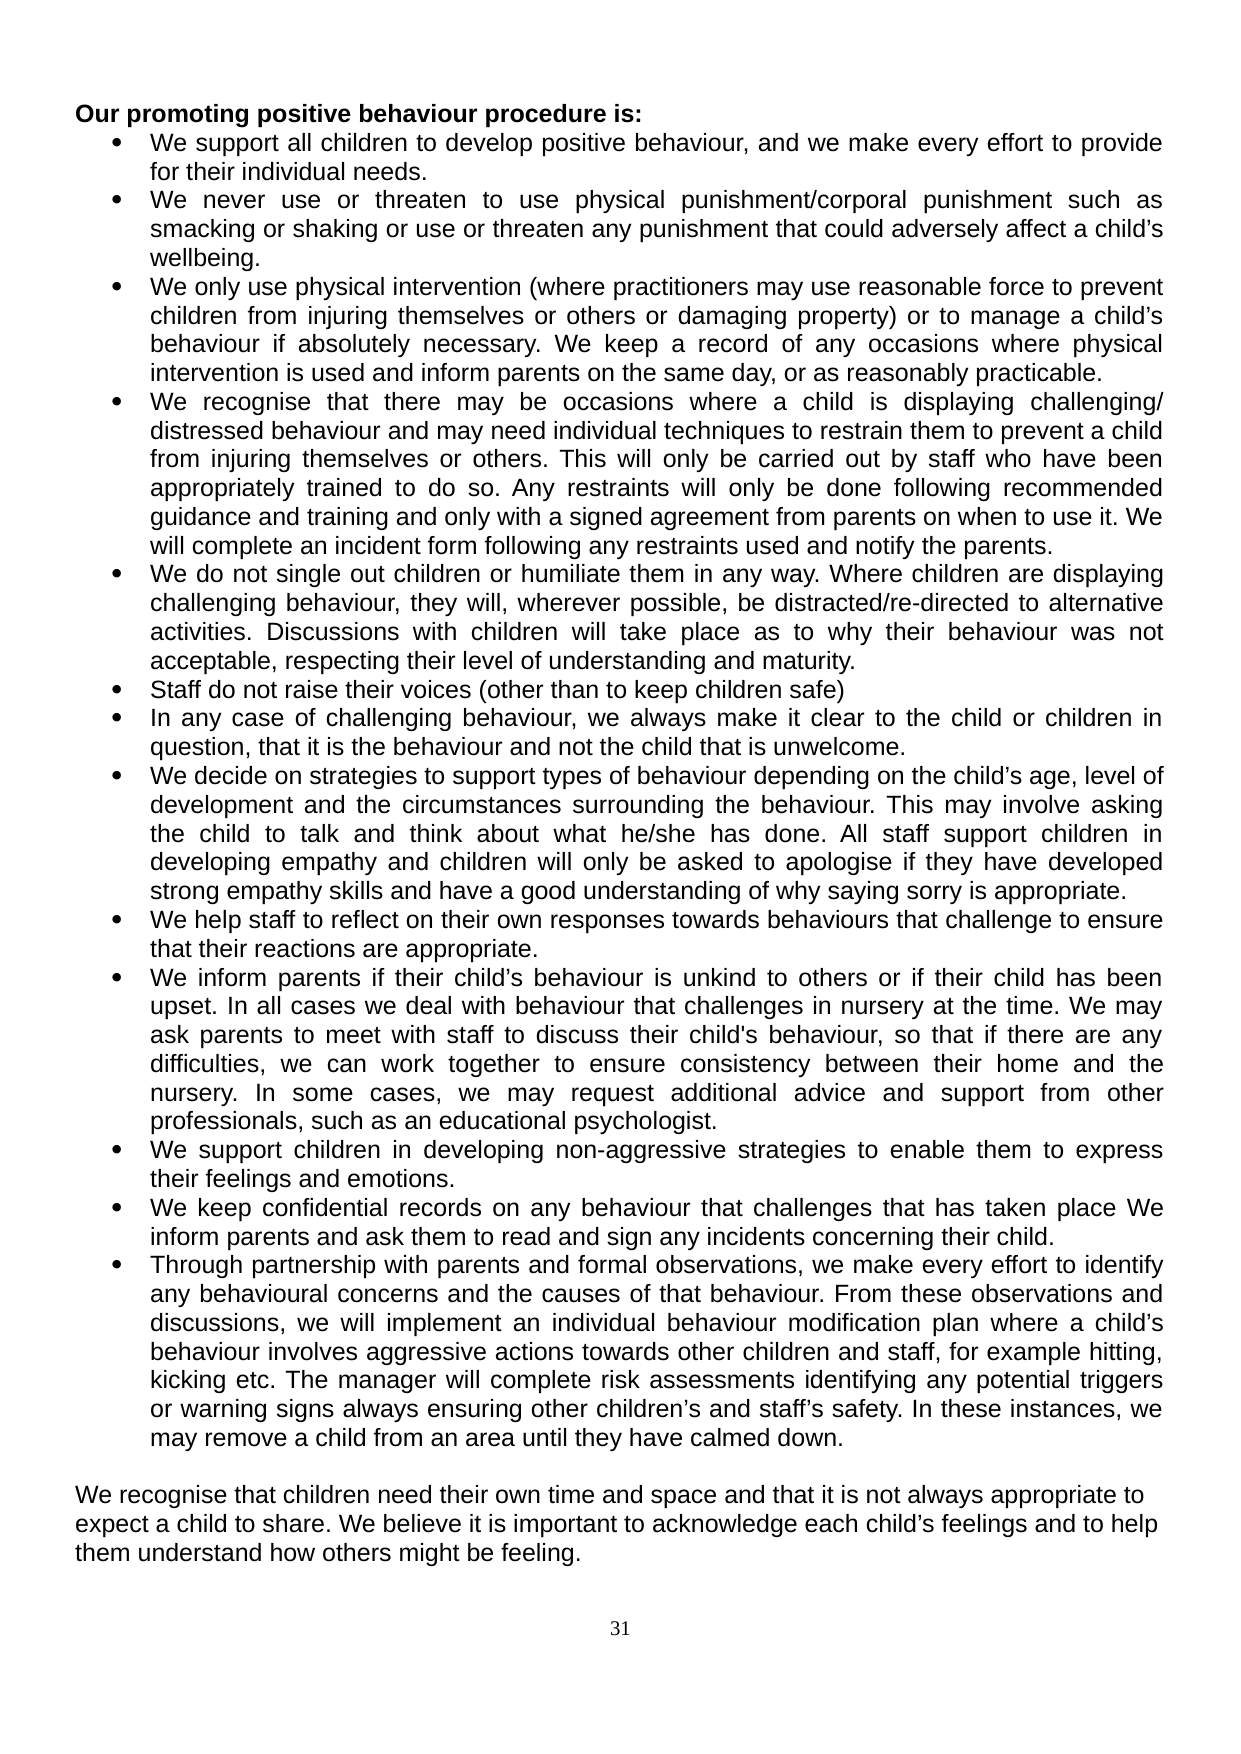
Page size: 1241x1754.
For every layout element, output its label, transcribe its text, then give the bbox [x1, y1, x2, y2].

list We only use physical intervention (where practitioners may use reasonable force to prevent children from injuring themselves or others or damaging property) or to manage a child’s behaviour if absolutely necessary. We keep a record of any occasions where physical intervention is used and inform parents on the same day, or as reasonably practicable. [112, 272, 1165, 387]
list We support all children to develop positive behaviour, and we make every effort to provide for their individual needs. [112, 128, 1165, 185]
list We keep confidential records on any behaviour that challenges that has taken place We inform parents and ask them to read and sign any incidents concerning their child. [112, 1193, 1165, 1250]
list We never use or threaten to use physical punishment/corporal punishment such as smacking or shaking or use or threaten any punishment that could adversely affect a child’s wellbeing. [112, 185, 1165, 272]
list Staff do not raise their voices (other than to keep children safe) [112, 674, 1165, 703]
list We inform parents if their child’s behaviour is unkind to others or if their child has been upset. In all cases we deal with behaviour that challenges in nursery at the time. We may ask parents to meet with staff to discuss their child's behaviour, so that if there are any difficulties, we can work together to ensure consistency between their home and the nursery. In some cases, we may request additional advice and support from other professionals, such as an educational psychologist. [112, 962, 1165, 1135]
list We support children in developing non-aggressive strategies to enable them to express their feelings and emotions. [112, 1135, 1165, 1193]
text Our promoting positive behaviour procedure is: [75, 99, 1165, 128]
list We decide on strategies to support types of behaviour depending on the child’s age, level of development and the circumstances surrounding the behaviour. This may involve asking the child to talk and think about what he/she has done. All staff support children in developing empathy and children will only be asked to apologise if they have developed strong empathy skills and have a good understanding of why saying sorry is appropriate. [112, 761, 1165, 905]
text We recognise that children need their own time and space and that it is not always appropriate to expect a child to share. We believe it is important to acknowledge each child’s feelings and to help them understand how others might be feeling. [75, 1480, 1165, 1567]
list We recognise that there may be occasions where a child is displaying challenging/ distressed behaviour and may need individual techniques to restrain them to prevent a child from injuring themselves or others. This will only be carried out by staff who have been appropriately trained to do so. Any restraints will only be done following recommended guidance and training and only with a signed agreement from parents on when to use it. We will complete an incident form following any restraints used and notify the parents. [112, 387, 1165, 559]
list We help staff to reflect on their own responses towards behaviours that challenge to ensure that their reactions are appropriate. [112, 905, 1165, 962]
list In any case of challenging behaviour, we always make it clear to the child or children in question, that it is the behaviour and not the child that is unwelcome. [112, 703, 1165, 761]
list We do not single out children or humiliate them in any way. Where children are displaying challenging behaviour, they will, wherever possible, be distracted/re-directed to alternative activities. Discussions with children will take place as to why their behaviour was not acceptable, respecting their level of understanding and maturity. [112, 559, 1165, 674]
list Through partnership with parents and formal observations, we make every effort to identify any behavioural concerns and the causes of that behaviour. From these observations and discussions, we will implement an individual behaviour modification plan where a child’s behaviour involves aggressive actions towards other children and staff, for example hitting, kicking etc. The manager will complete risk assessments identifying any potential triggers or warning signs always ensuring other children’s and staff’s safety. In these instances, we may remove a child from an area until they have calmed down. [112, 1250, 1165, 1452]
